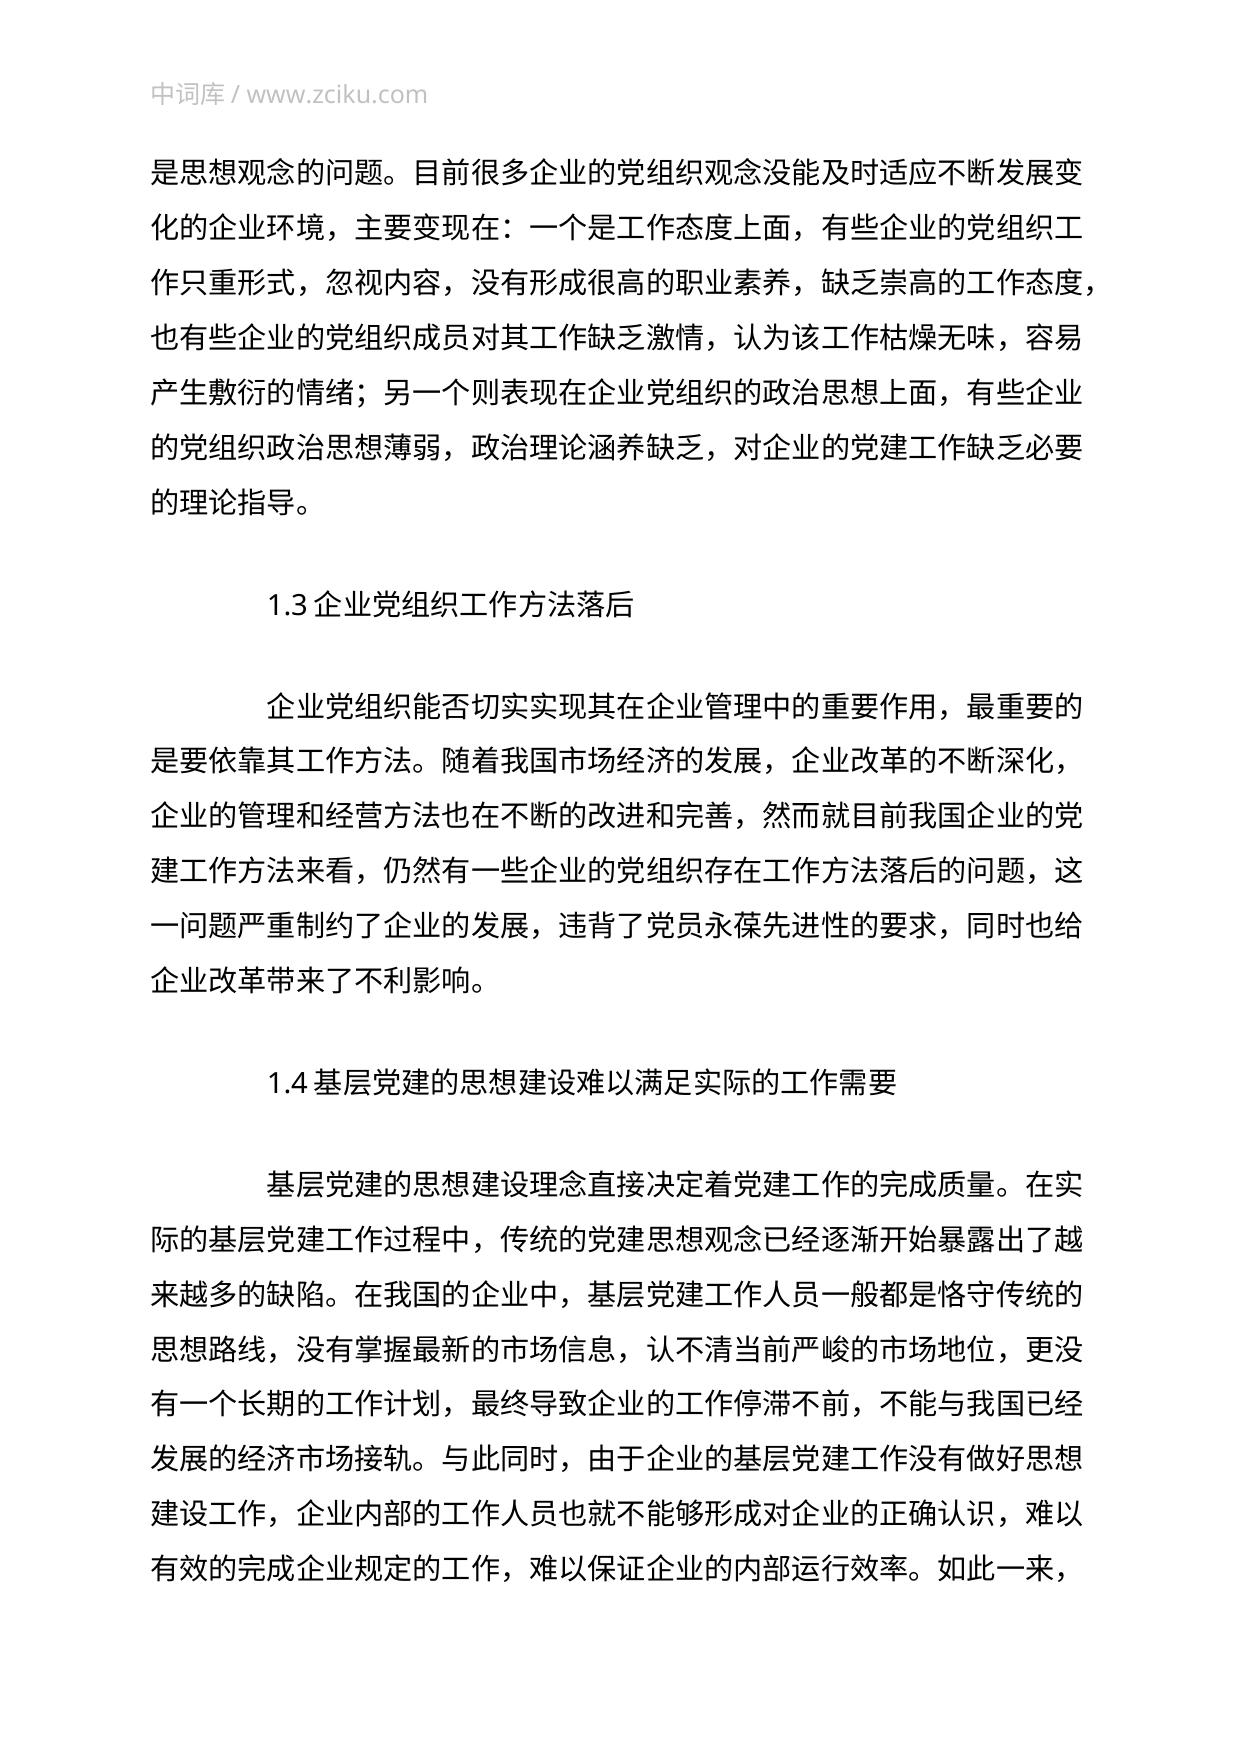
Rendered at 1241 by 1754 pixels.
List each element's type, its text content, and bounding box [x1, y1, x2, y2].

text 企业党组织能否切实实现其在企业管理中的重要作用，最重要的是要依靠其工作方法。随着我国市场经济的发展，企业改革的不断深化，企业的管理和经营方法也在不断的改进和完善，然而就目前我国企业的党建工作方法来看，仍然有一些企业的党组织存在工作方法落后的问题，这一问题严重制约了企业的发展，违背了党员永葆先进性的要求，同时也给企业改革带来了不利影响。 [150, 683, 1090, 1000]
text 1.3企业党组织工作方法落后 [150, 581, 1090, 623]
text 1.4基层党建的思想建设难以满足实际的工作需要 [150, 1059, 1090, 1102]
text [150, 150, 1090, 522]
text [150, 1161, 1090, 1588]
